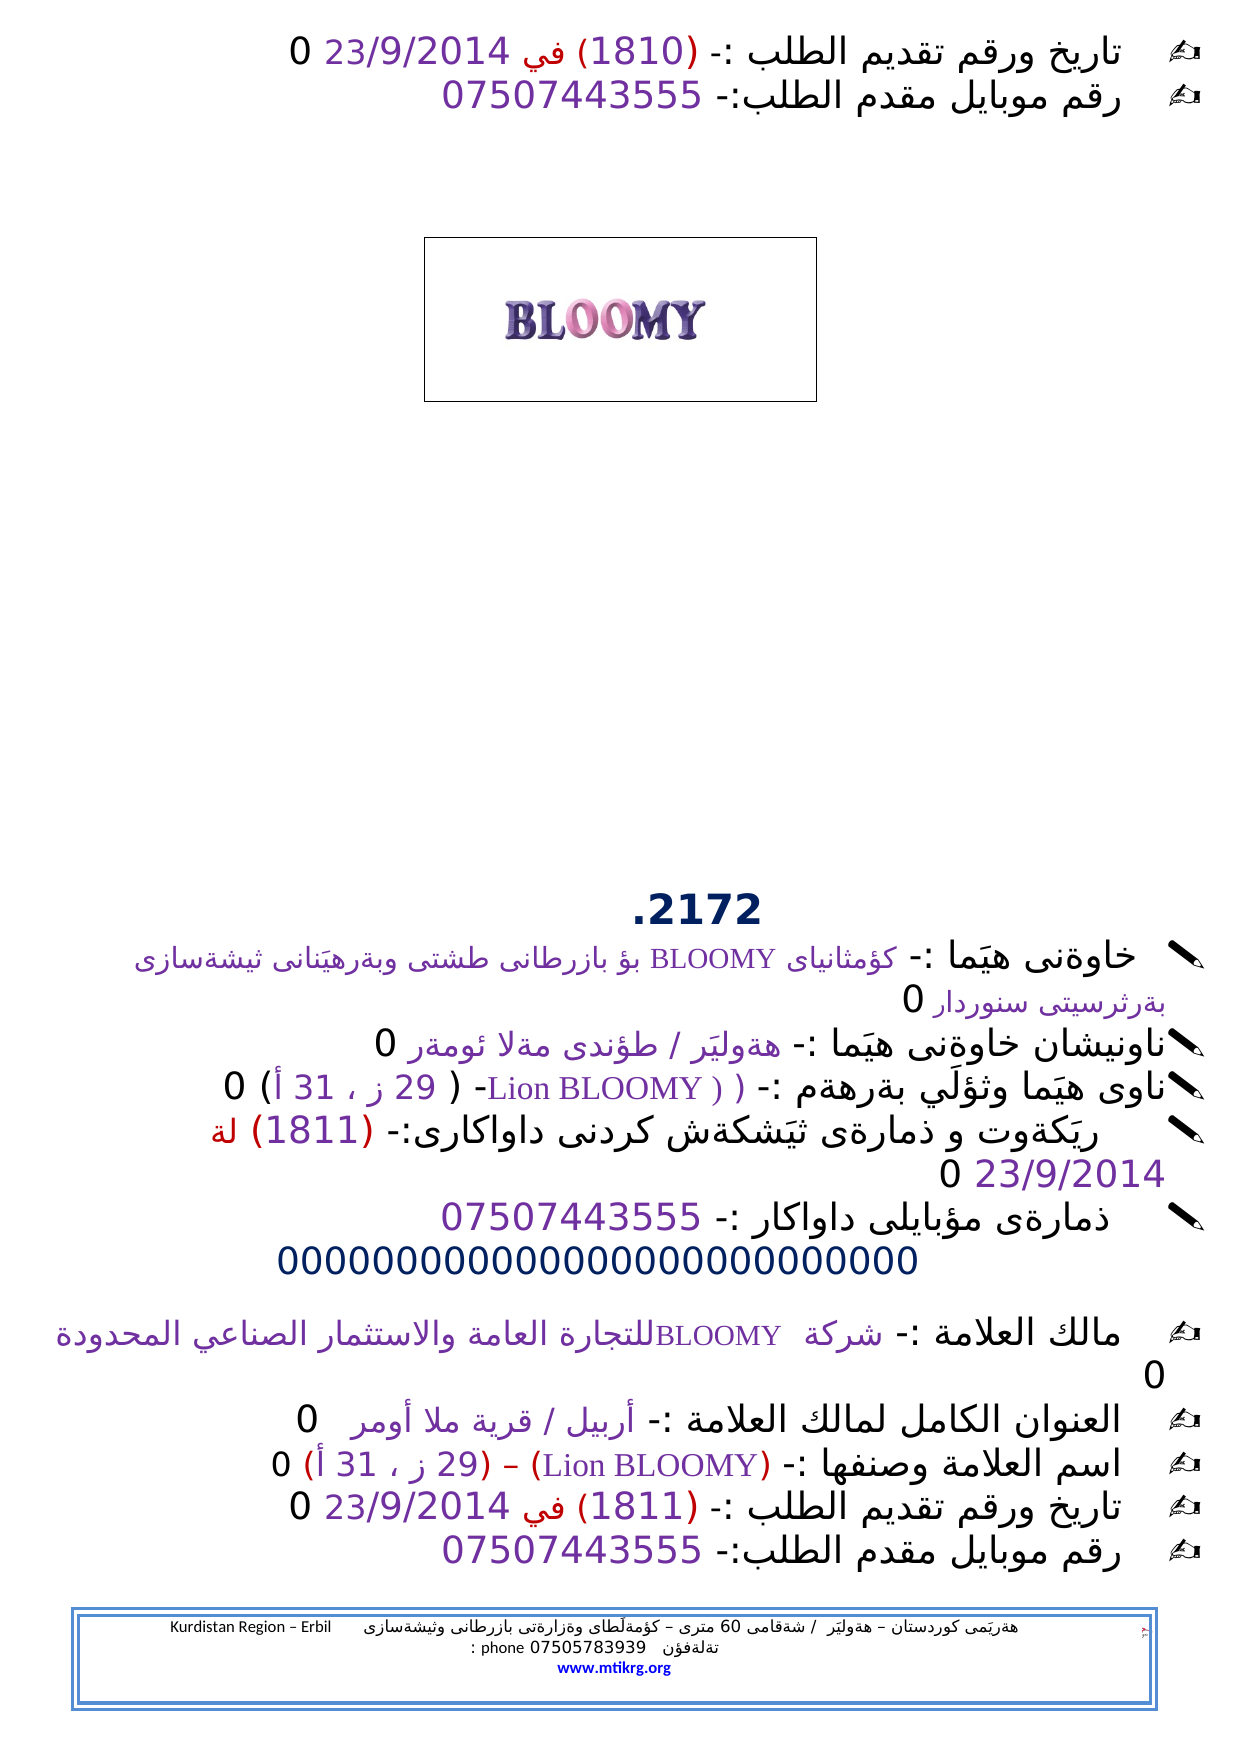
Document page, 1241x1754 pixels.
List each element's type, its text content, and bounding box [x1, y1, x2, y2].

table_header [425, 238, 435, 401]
picture [435, 238, 761, 401]
list اسم العلامة وصنفها :- (Lion BLOOMY) – (29 ز ، 31 أ) 0 [29, 1441, 1167, 1485]
list ذمارةى مؤبايلى داواكار :- 07507443555 [29, 1196, 1167, 1239]
list رقم موبايل مقدم الطلب:- 07507443555 [29, 73, 1167, 117]
list خاوةنى هيَما :- كؤمثانياى BLOOMY بؤ بازرطانى طشتى وبةرهيَنانى ثيشةسازى بةرثرسيتى سنوردار 0 [29, 934, 1167, 1021]
list ناوى هيَما وثؤلَي بةرهةم :- ( ( Lion BLOOMY- ( 29 ز ، 31 أ) 0 [29, 1065, 1167, 1108]
text 000000000000000000000000000 [29, 1239, 1167, 1283]
list العنوان الكامل لمالك العلامة :- أربيل / قرية ملا أومر 0 [29, 1398, 1167, 1441]
list ناونيشان خاوةنى هيَما :- هةوليَر / طؤندى مةلا ئومةر 0 [29, 1021, 1167, 1065]
list رقم موبايل مقدم الطلب:- 07507443555 [29, 1529, 1167, 1572]
list مالك العلامة :- شركة BLOOMYللتجارة العامة والاستثمار الصناعي المحدودة 0 [29, 1310, 1167, 1398]
list تاريخ ورقم تقديم الطلب :- (1810) في 23/9/2014 0 [29, 29, 1167, 73]
list تاريخ ورقم تقديم الطلب :- (1811) في 23/9/2014 0 [29, 1485, 1167, 1529]
picture [1142, 1619, 1149, 1641]
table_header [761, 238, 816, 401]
list ريَكةوت و ذمارةى ثيَشكةش كردنى داواكارى:- (1811) لة 23/9/2014 0 [29, 1108, 1167, 1196]
